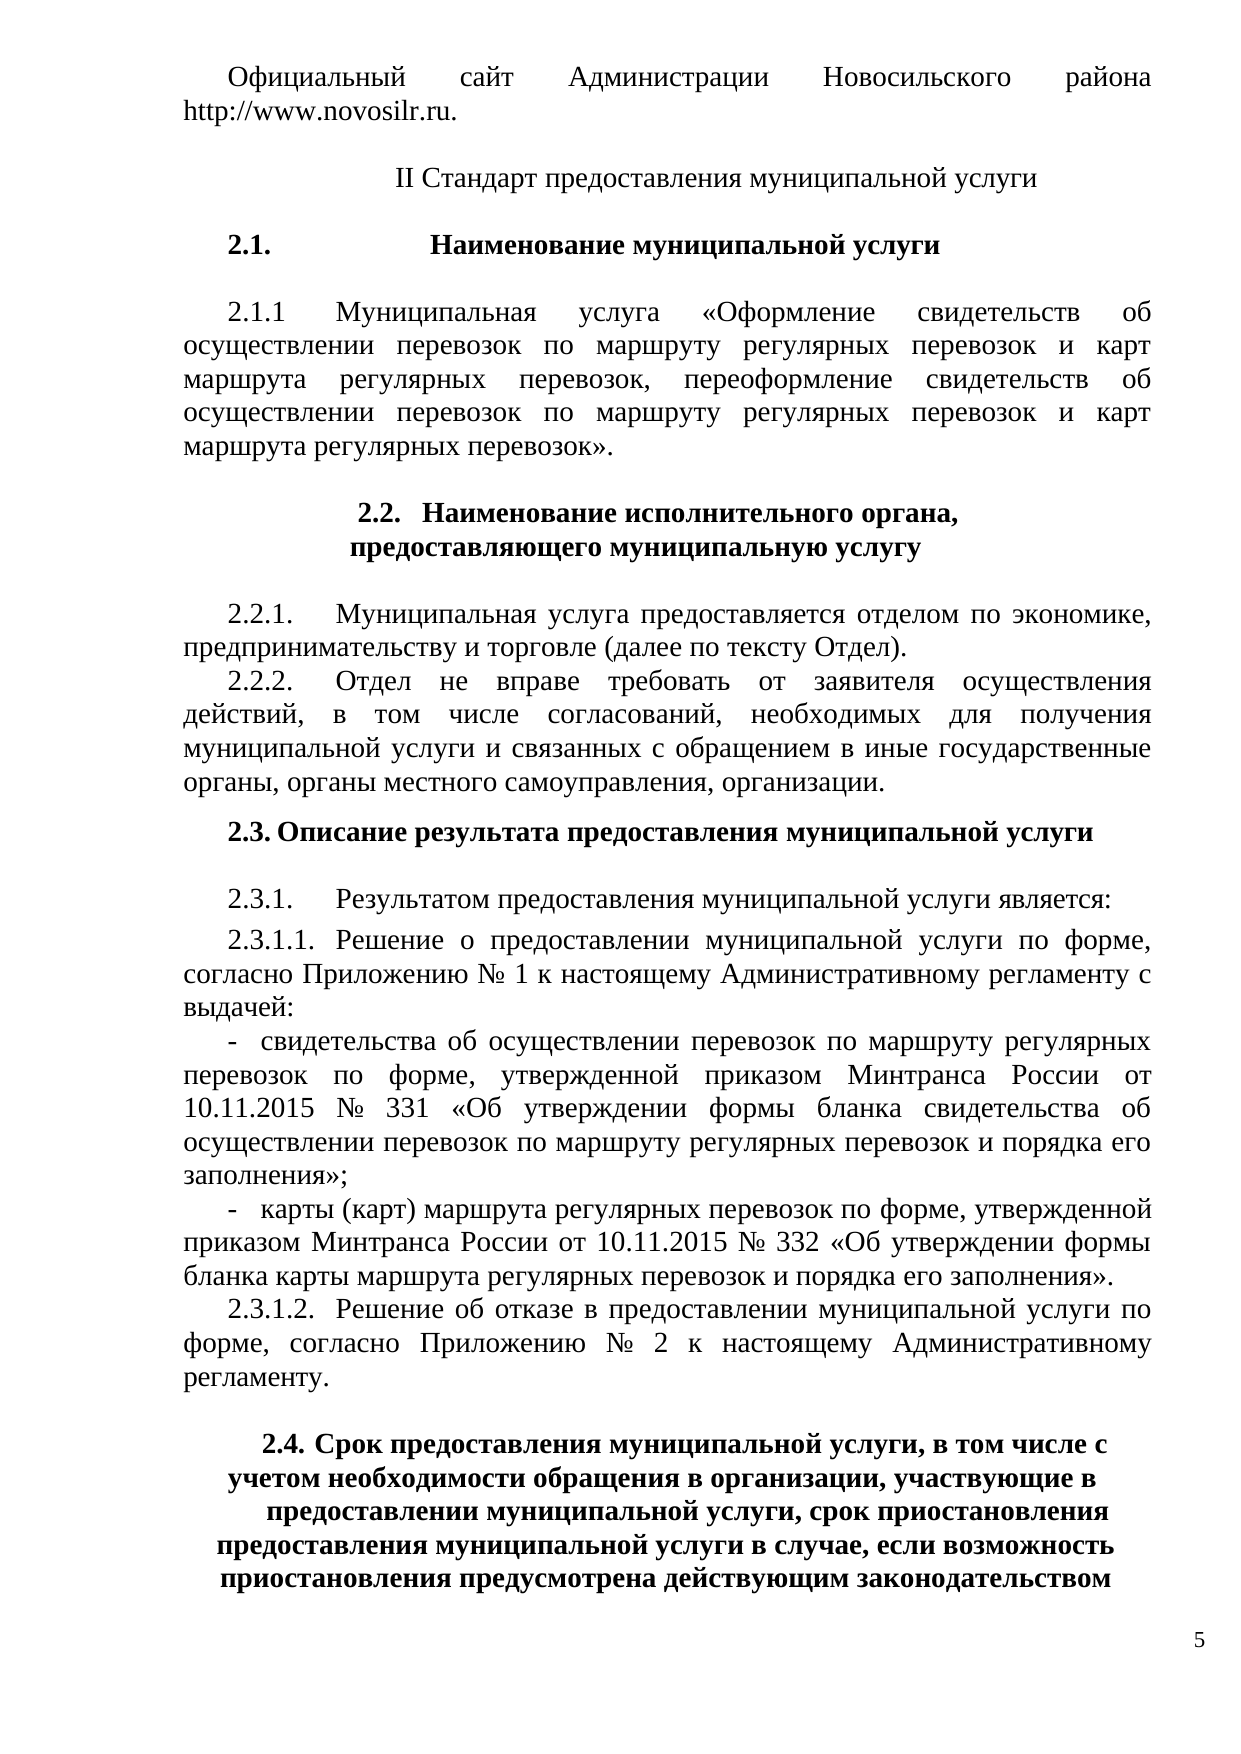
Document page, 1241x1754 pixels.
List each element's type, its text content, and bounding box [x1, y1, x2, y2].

list Решение об отказе в предоставлении муниципальной услуги по форме, согласно Приложению № 2 к настоящему Административному регламенту. [183, 1292, 1152, 1392]
subtitle Наименование исполнительного органа, предоставляющего муниципальную услугу [183, 495, 1088, 562]
text II Стандарт предоставления муниципальной услуги [183, 160, 1205, 193]
list Муниципальная услуга «Оформление свидетельств об осуществлении перевозок по маршруту регулярных перевозок и карт маршрута регулярных перевозок, переоформление свидетельств об осуществлении перевозок по маршруту регулярных перевозок и карт маршрута регулярных перевозок». [183, 294, 1152, 461]
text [183, 1493, 1148, 1594]
subtitle Описание результата предоставления муниципальной услуги [183, 814, 1205, 848]
list свидетельства об осуществлении перевозок по маршруту регулярных перевозок по форме, утвержденной приказом Минтранса России от 10.11.2015 № 331 «Об утверждении формы бланка свидетельства об осуществлении перевозок по маршруту регулярных перевозок и порядка его заполнения»; [183, 1023, 1152, 1191]
subtitle Наименование муниципальной услуги [183, 227, 1205, 261]
text Официальный сайт Администрации Новосильского района http://www.novosilr.ru. [183, 59, 1152, 126]
list Результатом предоставления муниципальной услуги является: [183, 881, 1205, 914]
subtitle Срок предоставления муниципальной услуги, в том числе с учетом необходимости обращения в организации, участвующие в [183, 1426, 1141, 1493]
list Отдел не вправе требовать от заявителя осуществления действий, в том числе согласований, необходимых для получения муниципальной услуги и связанных с обращением в иные государственные органы, органы местного самоуправления, организации. [183, 663, 1152, 797]
list Муниципальная услуга предоставляется отделом по экономике, предпринимательству и торговле (далее по тексту Отдел). [183, 596, 1152, 663]
list Решение о предоставлении муниципальной услуги по форме, согласно Приложению № 1 к настоящему Административному регламенту с выдачей: [183, 922, 1152, 1023]
list карты (карт) маршрута регулярных перевозок по форме, утвержденной приказом Минтранса России от 10.11.2015 № 332 «Об утверждении формы бланка карты маршрута регулярных перевозок и порядка его заполнения». [183, 1191, 1152, 1292]
